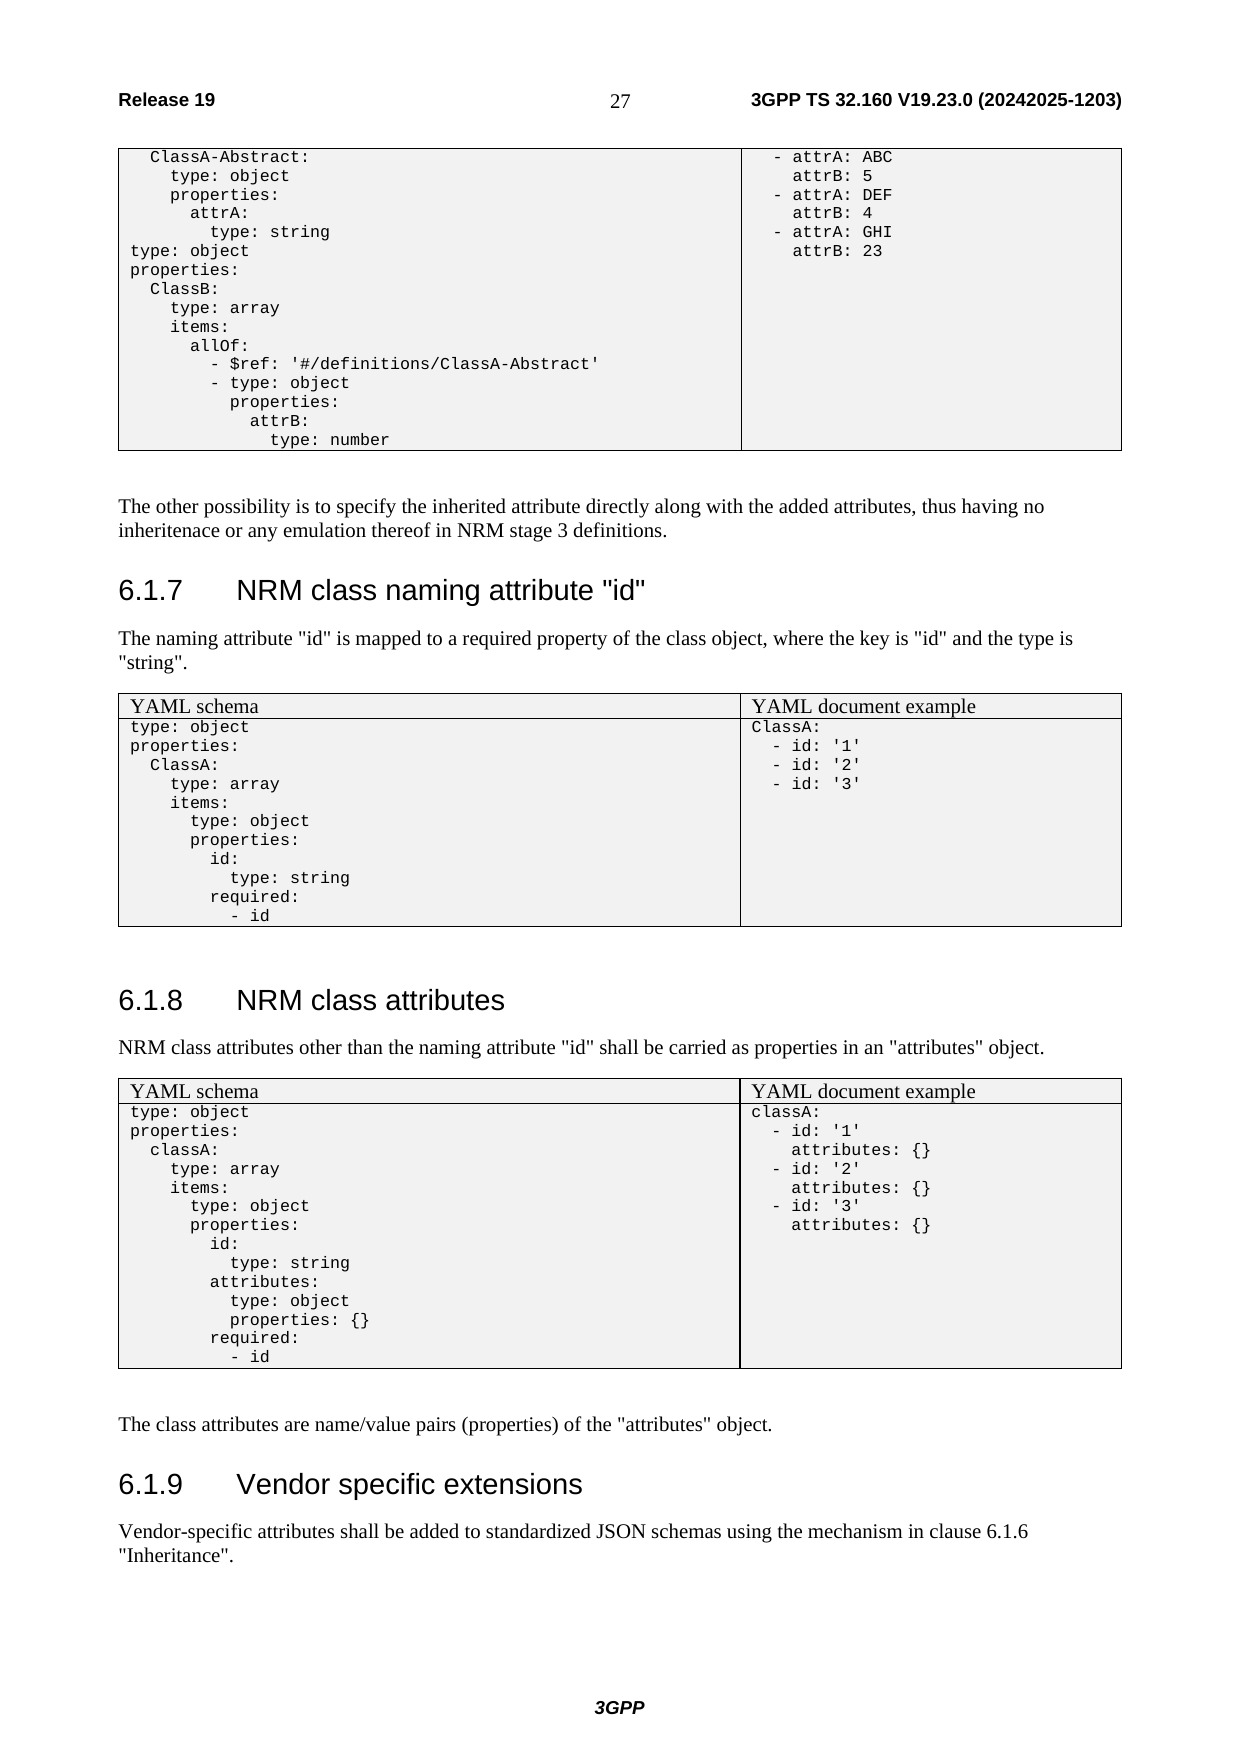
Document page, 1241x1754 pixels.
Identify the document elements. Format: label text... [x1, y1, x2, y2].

table_cell ClassA: - id: '1' - id: '2' - id: '3' [741, 719, 1121, 926]
subtitle 6.1.8 NRM class attributes [118, 982, 1122, 1016]
table_header YAML schema [119, 1079, 739, 1103]
text Vendor-specific attributes shall be added to standardized JSON schemas using the mechanism in clause 6.1.6 "Inheritance". [118, 1519, 1122, 1567]
text The naming attribute "id" is mapped to a required property of the class object, where the key is "id" and the type is "string". [118, 626, 1122, 674]
text The class attributes are name/value pairs (properties) of the "attributes" object. [118, 1412, 1122, 1436]
subtitle 6.1.7 NRM class naming attribute "id" [118, 573, 1122, 607]
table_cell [119, 149, 741, 450]
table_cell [742, 149, 1121, 450]
text NRM class attributes other than the naming attribute "id" shall be carried as properties in an "attributes" object. [118, 1035, 1122, 1059]
table_cell type: object properties: classA: type: array items: type: object properties: id: type: string attributes: type: object properties: {} required: - id [119, 1104, 739, 1368]
table_cell classA: - id: '1' attributes: {} - id: '2' attributes: {} - id: '3' attributes: {} [741, 1104, 1121, 1368]
text The other possibility is to specify the inherited attribute directly along with the added attributes, thus having no inheritenace or any emulation thereof in NRM stage 3 definitions. [118, 494, 1122, 542]
subtitle 6.1.9 Vendor specific extensions [118, 1467, 1122, 1500]
table_cell type: object properties: ClassA: type: array items: type: object properties: id: type: string required: - id [119, 719, 740, 926]
table_header YAML document example [741, 694, 1121, 718]
table_header YAML document example [741, 1079, 1121, 1103]
table_header YAML schema [119, 694, 740, 718]
